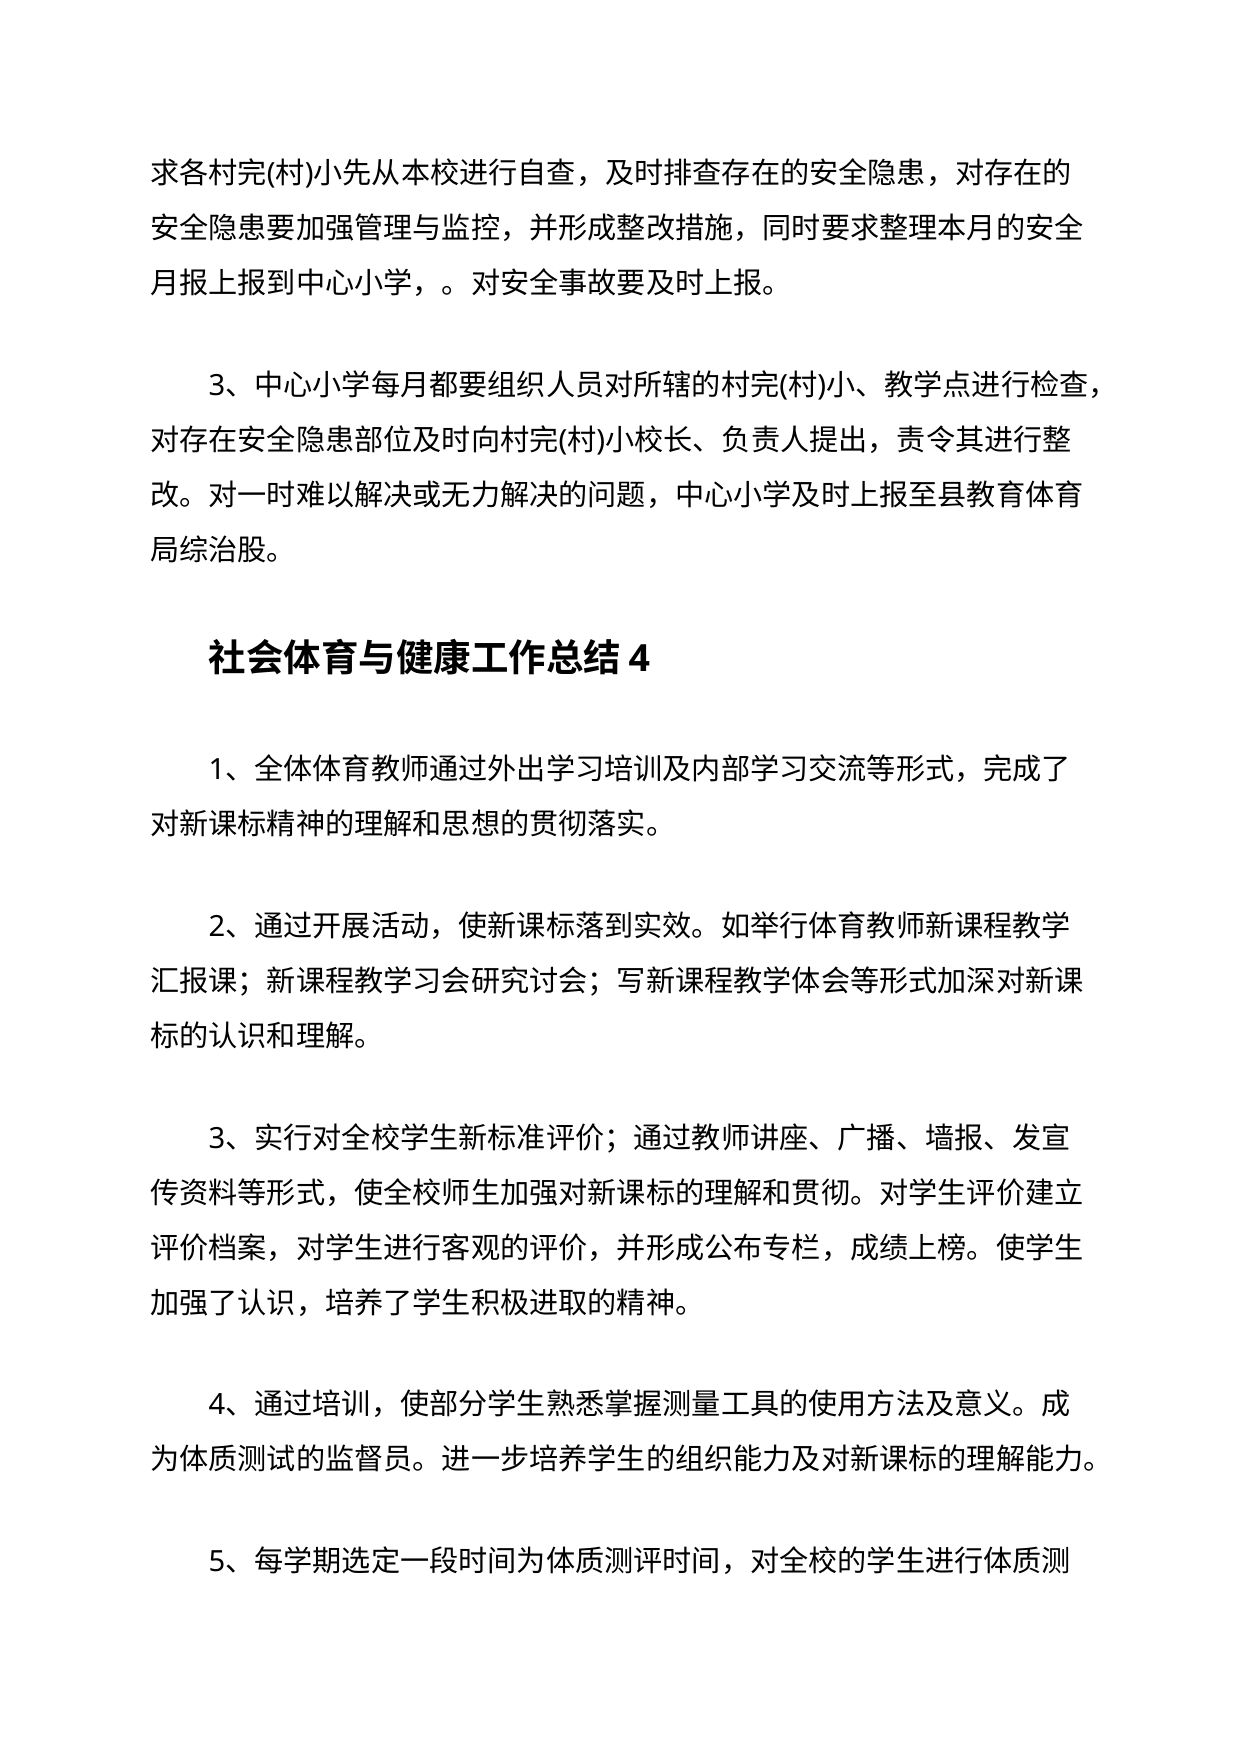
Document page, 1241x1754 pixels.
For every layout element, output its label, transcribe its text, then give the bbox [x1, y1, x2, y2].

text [150, 150, 1090, 302]
text 4、通过培训，使部分学生熟悉掌握测量工具的使用方法及意义。成为体质测试的监督员。进一步培养学生的组织能力及对新课标的理解能力。 [150, 1381, 1090, 1478]
text 1、全体体育教师通过外出学习培训及内部学习交流等形式，完成了对新课标精神的理解和思想的贯彻落实。 [150, 746, 1090, 843]
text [150, 1538, 1090, 1580]
text 3、中心小学每月都要组织人员对所辖的村完(村)小、教学点进行检查，对存在安全隐患部位及时向村完(村)小校长、负责人提出，责令其进行整改。对一时难以解决或无力解决的问题，中心小学及时上报至县教育体育局综治股。 [150, 362, 1090, 569]
text 3、实行对全校学生新标准评价；通过教师讲座、广播、墙报、发宣传资料等形式，使全校师生加强对新课标的理解和贯彻。对学生评价建立评价档案，对学生进行客观的评价，并形成公布专栏，成绩上榜。使学生加强了认识，培养了学生积极进取的精神。 [150, 1114, 1090, 1321]
text 2、通过开展活动，使新课标落到实效。如举行体育教师新课程教学汇报课；新课程教学习会研究讨会；写新课程教学体会等形式加深对新课标的认识和理解。 [150, 903, 1090, 1055]
text 社会体育与健康工作总结4 [150, 628, 1090, 683]
